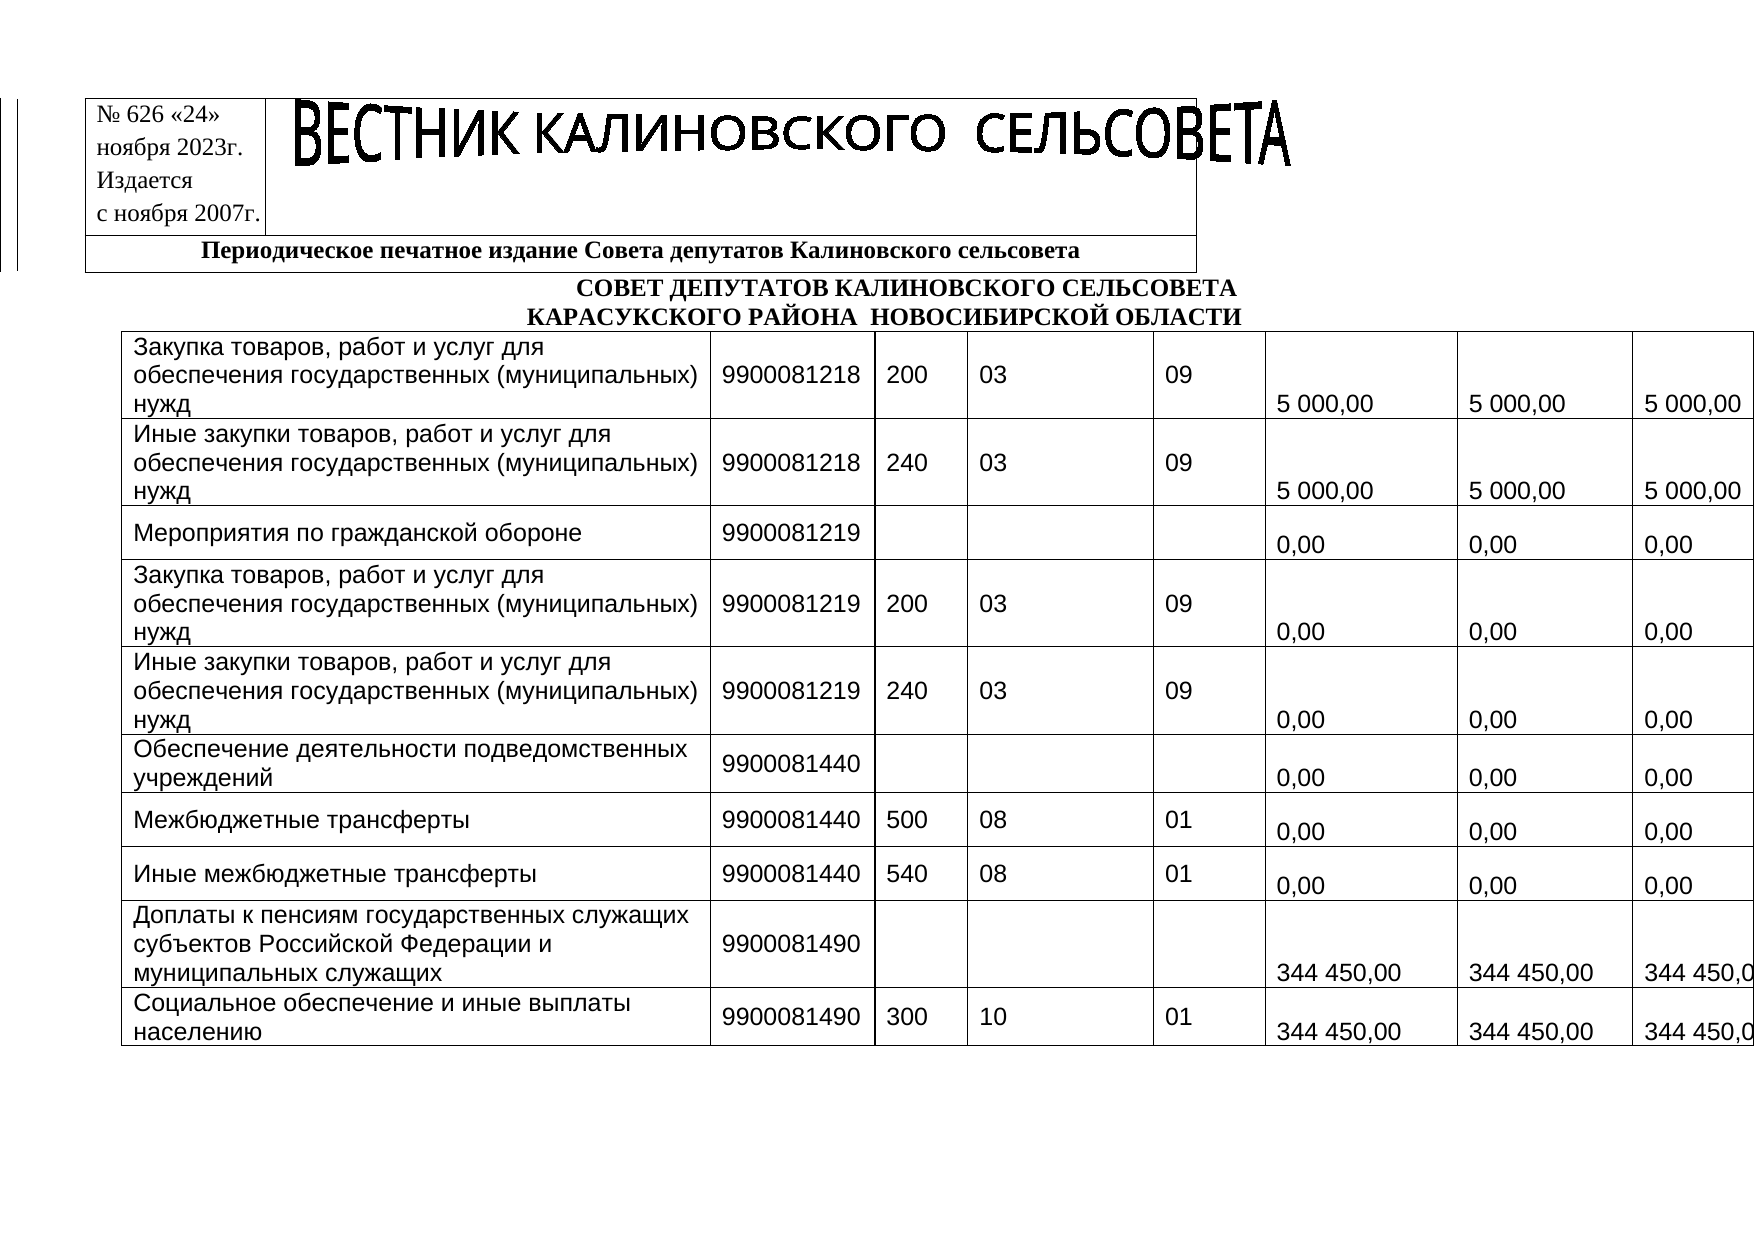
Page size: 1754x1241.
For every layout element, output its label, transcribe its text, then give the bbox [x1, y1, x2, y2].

table_cell Обеспечение деятельности подведомственных учреждений [122, 735, 710, 792]
table_cell 0,00 [1458, 735, 1632, 792]
table_cell 344 450,00 [1458, 988, 1632, 1045]
table_cell Доплаты к пенсиям государственных служащих субъектов Российской Федерации и муниципальных служащих [122, 901, 710, 987]
table_cell 300 [876, 988, 967, 1045]
table_cell 9900081219 [711, 506, 874, 559]
table_cell 200 [876, 560, 967, 646]
table_cell Закупка товаров, работ и услуг для обеспечения государственных (муниципальных) нужд [122, 332, 710, 418]
table_cell 01 [1154, 988, 1265, 1045]
table_cell 0,00 [1266, 647, 1457, 733]
table_cell 240 [876, 647, 967, 733]
table_cell 0,00 [1266, 506, 1457, 559]
table_cell 0,00 [1266, 793, 1457, 846]
table_cell [1154, 901, 1265, 987]
table_cell 5 000,00 [1266, 332, 1457, 418]
table_cell 03 [968, 560, 1153, 646]
table_cell 9900081490 [711, 901, 874, 987]
table_cell 344 450,00 [1633, 988, 1753, 1045]
table_cell [968, 506, 1153, 559]
table_cell Мероприятия по гражданской обороне [122, 506, 710, 559]
table_cell [1154, 506, 1265, 559]
table_cell 0,00 [1633, 506, 1753, 559]
table_cell Иные межбюджетные трансферты [122, 847, 710, 899]
table_cell 01 [1154, 793, 1265, 846]
table_cell 0,00 [1458, 560, 1632, 646]
table_cell Закупка товаров, работ и услуг для обеспечения государственных (муниципальных) нужд [122, 560, 710, 646]
table_cell 0,00 [1266, 560, 1457, 646]
table_cell [968, 901, 1153, 987]
table_cell 9900081440 [711, 847, 874, 899]
table_cell [876, 735, 967, 792]
table_cell 09 [1154, 560, 1265, 646]
table_cell 09 [1154, 647, 1265, 733]
table_cell Межбюджетные трансферты [122, 793, 710, 846]
table_cell Социальное обеспечение и иные выплаты населению [122, 988, 710, 1045]
table_cell 9900081440 [711, 735, 874, 792]
table_cell 0,00 [1633, 793, 1753, 846]
table_cell 344 450,00 [1266, 901, 1457, 987]
table_cell 0,00 [1633, 847, 1753, 899]
table_cell [1154, 735, 1265, 792]
table_cell 0,00 [1266, 847, 1457, 899]
table_cell 5 000,00 [1458, 332, 1632, 418]
table_cell 540 [876, 847, 967, 899]
table_cell 0,00 [1458, 793, 1632, 846]
table_cell 240 [876, 419, 967, 505]
table_cell 5 000,00 [1266, 419, 1457, 505]
table_cell 0,00 [1633, 735, 1753, 792]
table_cell Иные закупки товаров, работ и услуг для обеспечения государственных (муниципальных) нужд [122, 647, 710, 733]
table_cell 03 [968, 647, 1153, 733]
table_cell 9900081219 [711, 560, 874, 646]
table_cell 9900081490 [711, 988, 874, 1045]
table_cell 344 450,00 [1266, 988, 1457, 1045]
table_cell 5 000,00 [1633, 332, 1753, 418]
table_cell 200 [876, 332, 967, 418]
table_cell 9900081218 [711, 332, 874, 418]
table_cell 08 [968, 793, 1153, 846]
table_cell 0,00 [1266, 735, 1457, 792]
table_cell 344 450,00 [1458, 901, 1632, 987]
table_cell 9900081218 [711, 419, 874, 505]
table_cell 08 [968, 847, 1153, 899]
table_cell 10 [968, 988, 1153, 1045]
table_cell 0,00 [1633, 647, 1753, 733]
table_cell [876, 506, 967, 559]
table_cell 344 450,00 [1633, 901, 1753, 987]
table_cell 9900081440 [711, 793, 874, 846]
table_cell Иные закупки товаров, работ и услуг для обеспечения государственных (муниципальных) нужд [122, 419, 710, 505]
table_cell 5 000,00 [1458, 419, 1632, 505]
table_cell 0,00 [1458, 506, 1632, 559]
table_cell [968, 735, 1153, 792]
table_cell [876, 901, 967, 987]
table_cell 01 [1154, 847, 1265, 899]
table_cell 5 000,00 [1633, 419, 1753, 505]
table_cell 0,00 [1458, 647, 1632, 733]
table_cell 03 [968, 332, 1153, 418]
table_cell 9900081219 [711, 647, 874, 733]
table_cell 0,00 [1458, 847, 1632, 899]
table_cell 09 [1154, 332, 1265, 418]
table_cell 0,00 [1633, 560, 1753, 646]
table_cell 03 [968, 419, 1153, 505]
table_cell 500 [876, 793, 967, 846]
table_cell 09 [1154, 419, 1265, 505]
